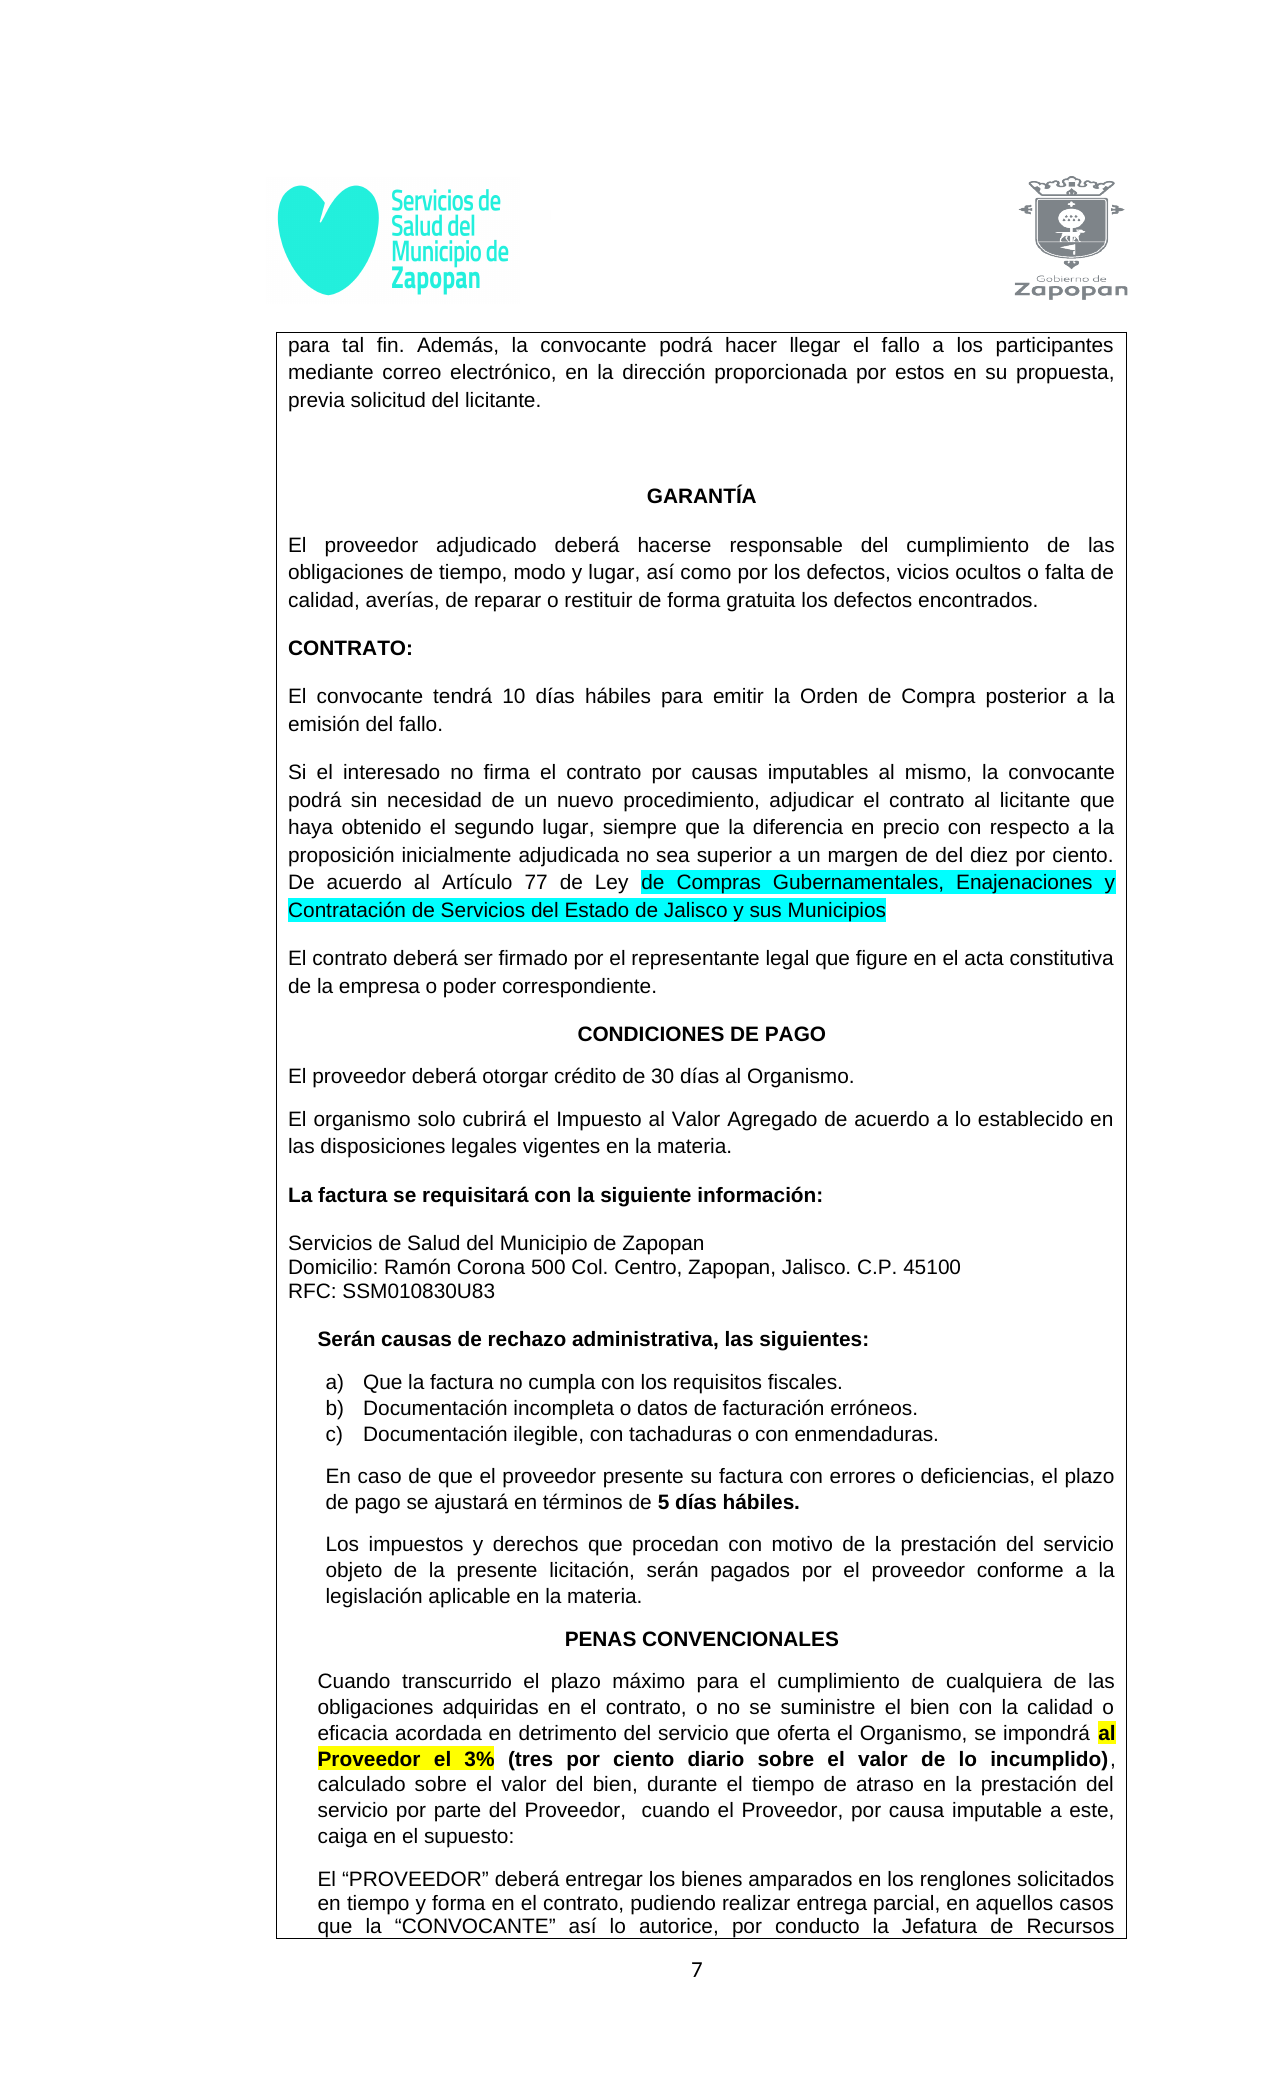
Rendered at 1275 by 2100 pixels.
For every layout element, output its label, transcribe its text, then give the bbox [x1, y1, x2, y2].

picture [1014, 176, 1128, 300]
picture [265, 177, 551, 304]
